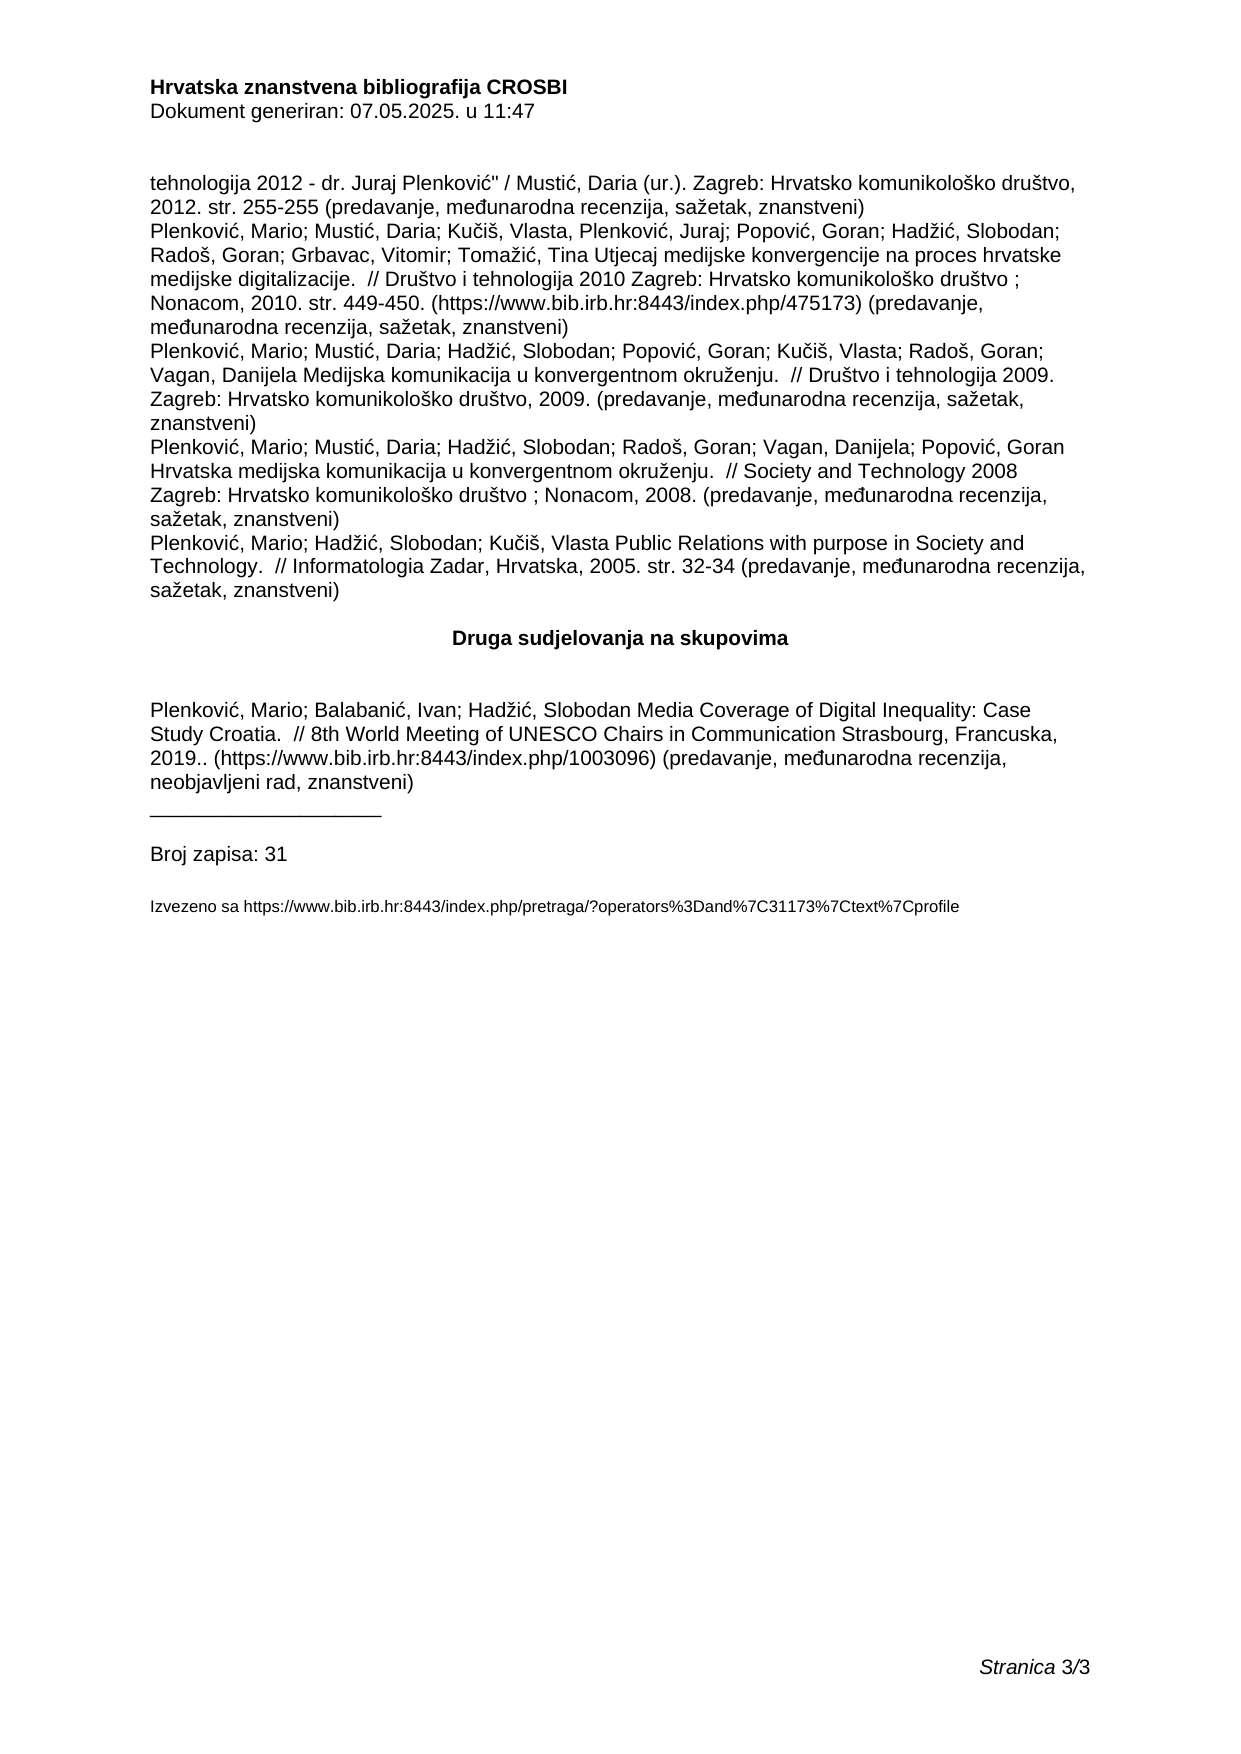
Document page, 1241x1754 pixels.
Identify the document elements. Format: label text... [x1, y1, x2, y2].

text Broj zapisa: 31 [150, 842, 1090, 866]
text Plenković, Mario; Hadžić, Slobodan; Kučiš, Vlasta [150, 530, 1090, 602]
text ____________________ [150, 794, 1090, 818]
text Plenković, Mario; Mustić, Daria; Hadžić, Slobodan; Popović, Goran; Kučiš, Vlasta; Radoš, Goran; Vagan, Danijela [150, 339, 1090, 434]
text Plenković, Mario; Mustić, Daria; Hadžić, Slobodan; Radoš, Goran; Vagan, Danijela; Popović, Goran [150, 434, 1090, 530]
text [150, 171, 1090, 219]
text Plenković, Mario; Mustić, Daria; Kučiš, Vlasta, Plenković, Juraj; Popović, Goran; Hadžić, Slobodan; Radoš, Goran; Grbavac, Vitomir; Tomažić, Tina [150, 219, 1090, 339]
text Izvezeno sa https://www.bib.irb.hr:8443/index.php/pretraga/?operators%3Dand%7C31173%7Ctext%7Cprofile [150, 897, 1090, 916]
subtitle Druga sudjelovanja na skupovima [150, 626, 1090, 650]
text Plenković, Mario; Balabanić, Ivan; Hadžić, Slobodan [150, 698, 1090, 794]
